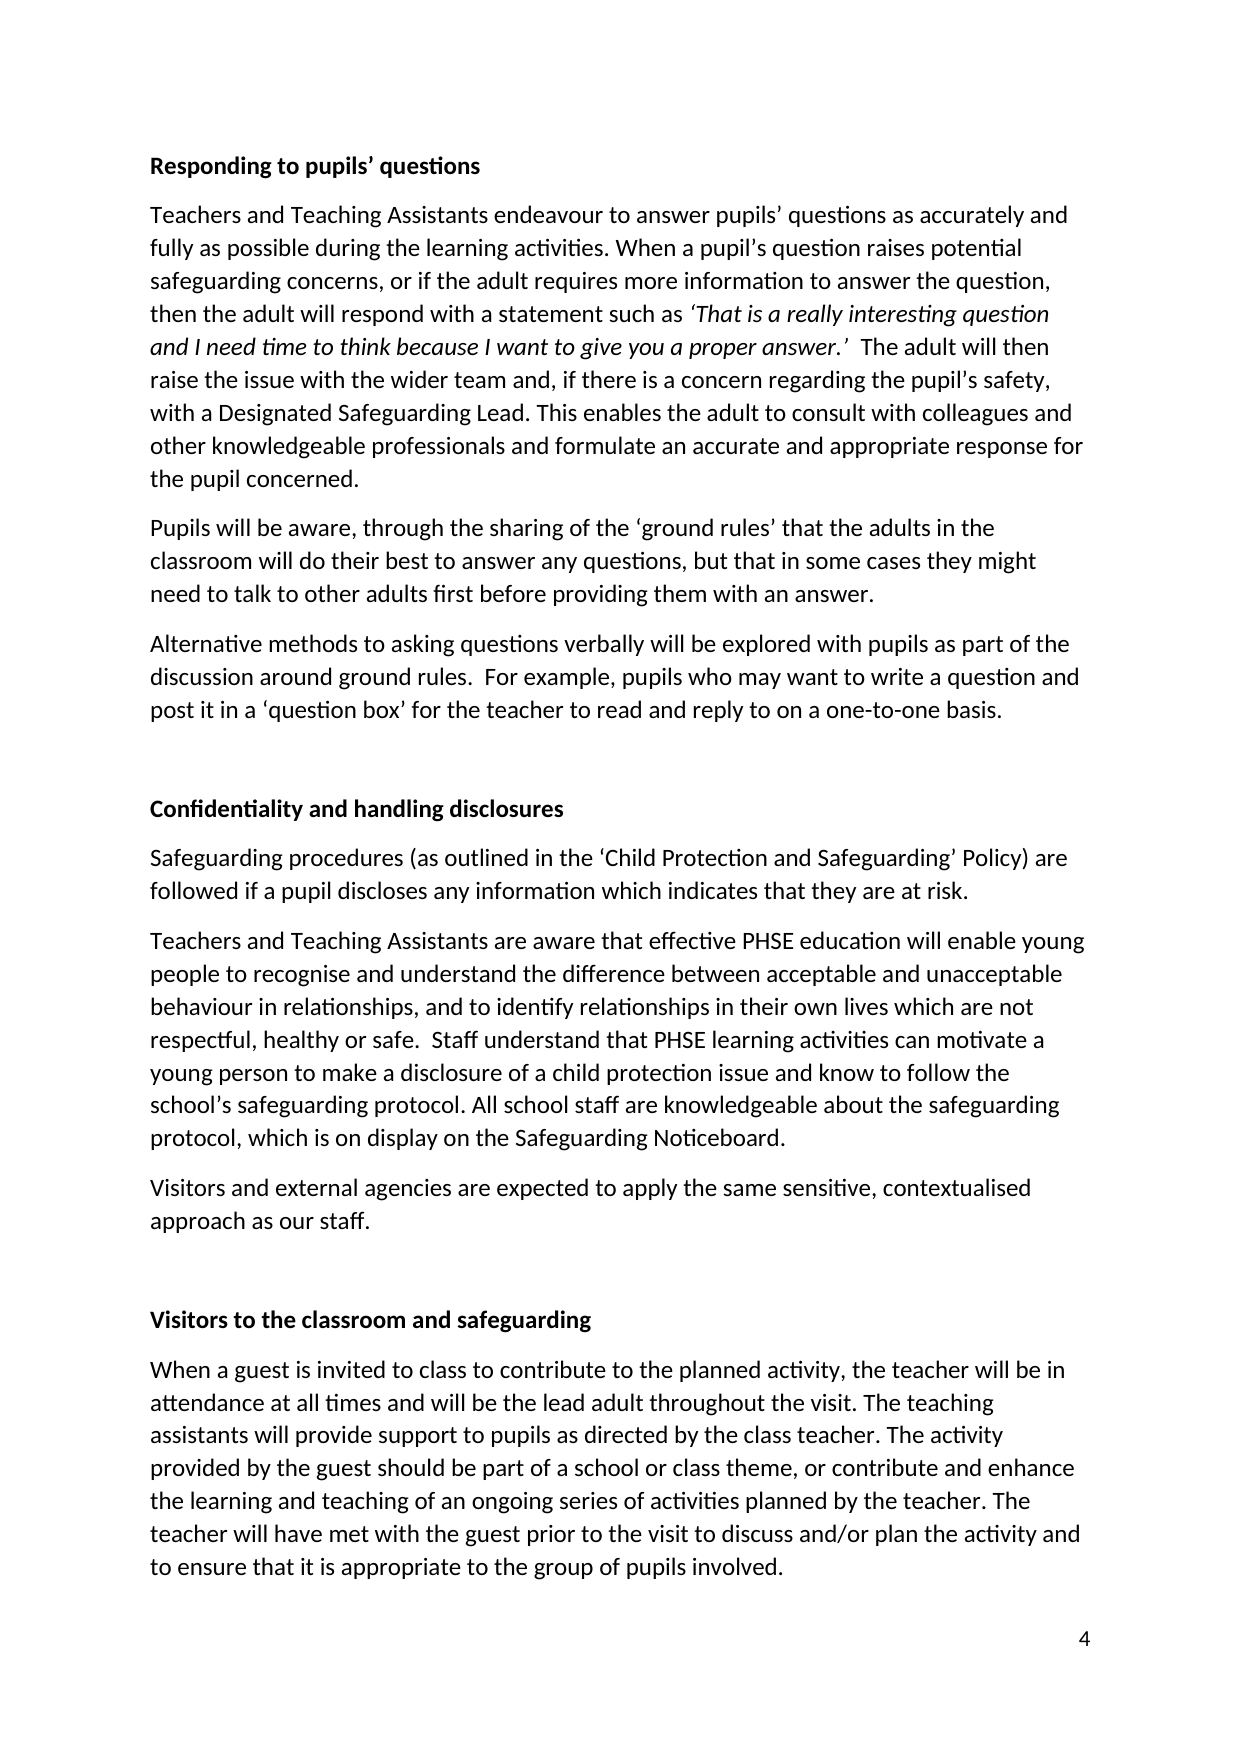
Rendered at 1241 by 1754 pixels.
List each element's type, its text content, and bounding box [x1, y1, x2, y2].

text Responding to pupils’ questions [150, 150, 1090, 181]
text Teachers and Teaching Assistants are aware that effective PHSE education will enable young people to recognise and understand the difference between acceptable and unacceptable behaviour in relationships, and to identify relationships in their own lives which are not respectful, healthy or safe. Staff understand that PHSE learning activities can motivate a young person to make a disclosure of a child protection issue and know to follow the school’s safeguarding protocol. All school staff are knowledgeable about the safeguarding protocol, which is on display on the Safeguarding Noticeboard. [150, 925, 1090, 1153]
text When a guest is invited to class to contribute to the planned activity, the teacher will be in attendance at all times and will be the lead adult throughout the visit. The teaching assistants will provide support to pupils as directed by the class teacher. The activity provided by the guest should be part of a school or class theme, or contribute and enhance the learning and teaching of an ongoing series of activities planned by the teacher. The teacher will have met with the guest prior to the visit to discuss and/or plan the activity and to ensure that it is appropriate to the group of pupils involved. [150, 1354, 1090, 1582]
text Visitors and external agencies are expected to apply the same sensitive, contextualised approach as our staff. [150, 1172, 1090, 1236]
text Confidentiality and handling disclosures [150, 793, 1090, 823]
text Teachers and Teaching Assistants endeavour to answer pupils’ questions as accurately and fully as possible during the learning activities. When a pupil’s question raises potential safeguarding concerns, or if the adult requires more information to answer the question, then the adult will respond with a statement such as ‘That is a really interesting question and I need time to think because I want to give you a proper answer.’ The adult will then raise the issue with the wider team and, if there is a concern regarding the pupil’s safety, with a Designated Safeguarding Lead. This enables the adult to consult with colleagues and other knowledgeable professionals and formulate an accurate and appropriate response for the pupil concerned. [150, 199, 1090, 493]
text Pupils will be aware, through the sharing of the ‘ground rules’ that the adults in the classroom will do their best to answer any questions, but that in some cases they might need to talk to other adults first before providing them with an answer. [150, 512, 1090, 609]
text Safeguarding procedures (as outlined in the ‘Child Protection and Safeguarding’ Policy) are followed if a pupil discloses any information which indicates that they are at risk. [150, 842, 1090, 906]
text Visitors to the classroom and safeguarding [150, 1304, 1090, 1335]
text Alternative methods to asking questions verbally will be explored with pupils as part of the discussion around ground rules. For example, pupils who may want to write a question and post it in a ‘question box’ for the teacher to read and reply to on a one-to-one basis. [150, 628, 1090, 724]
